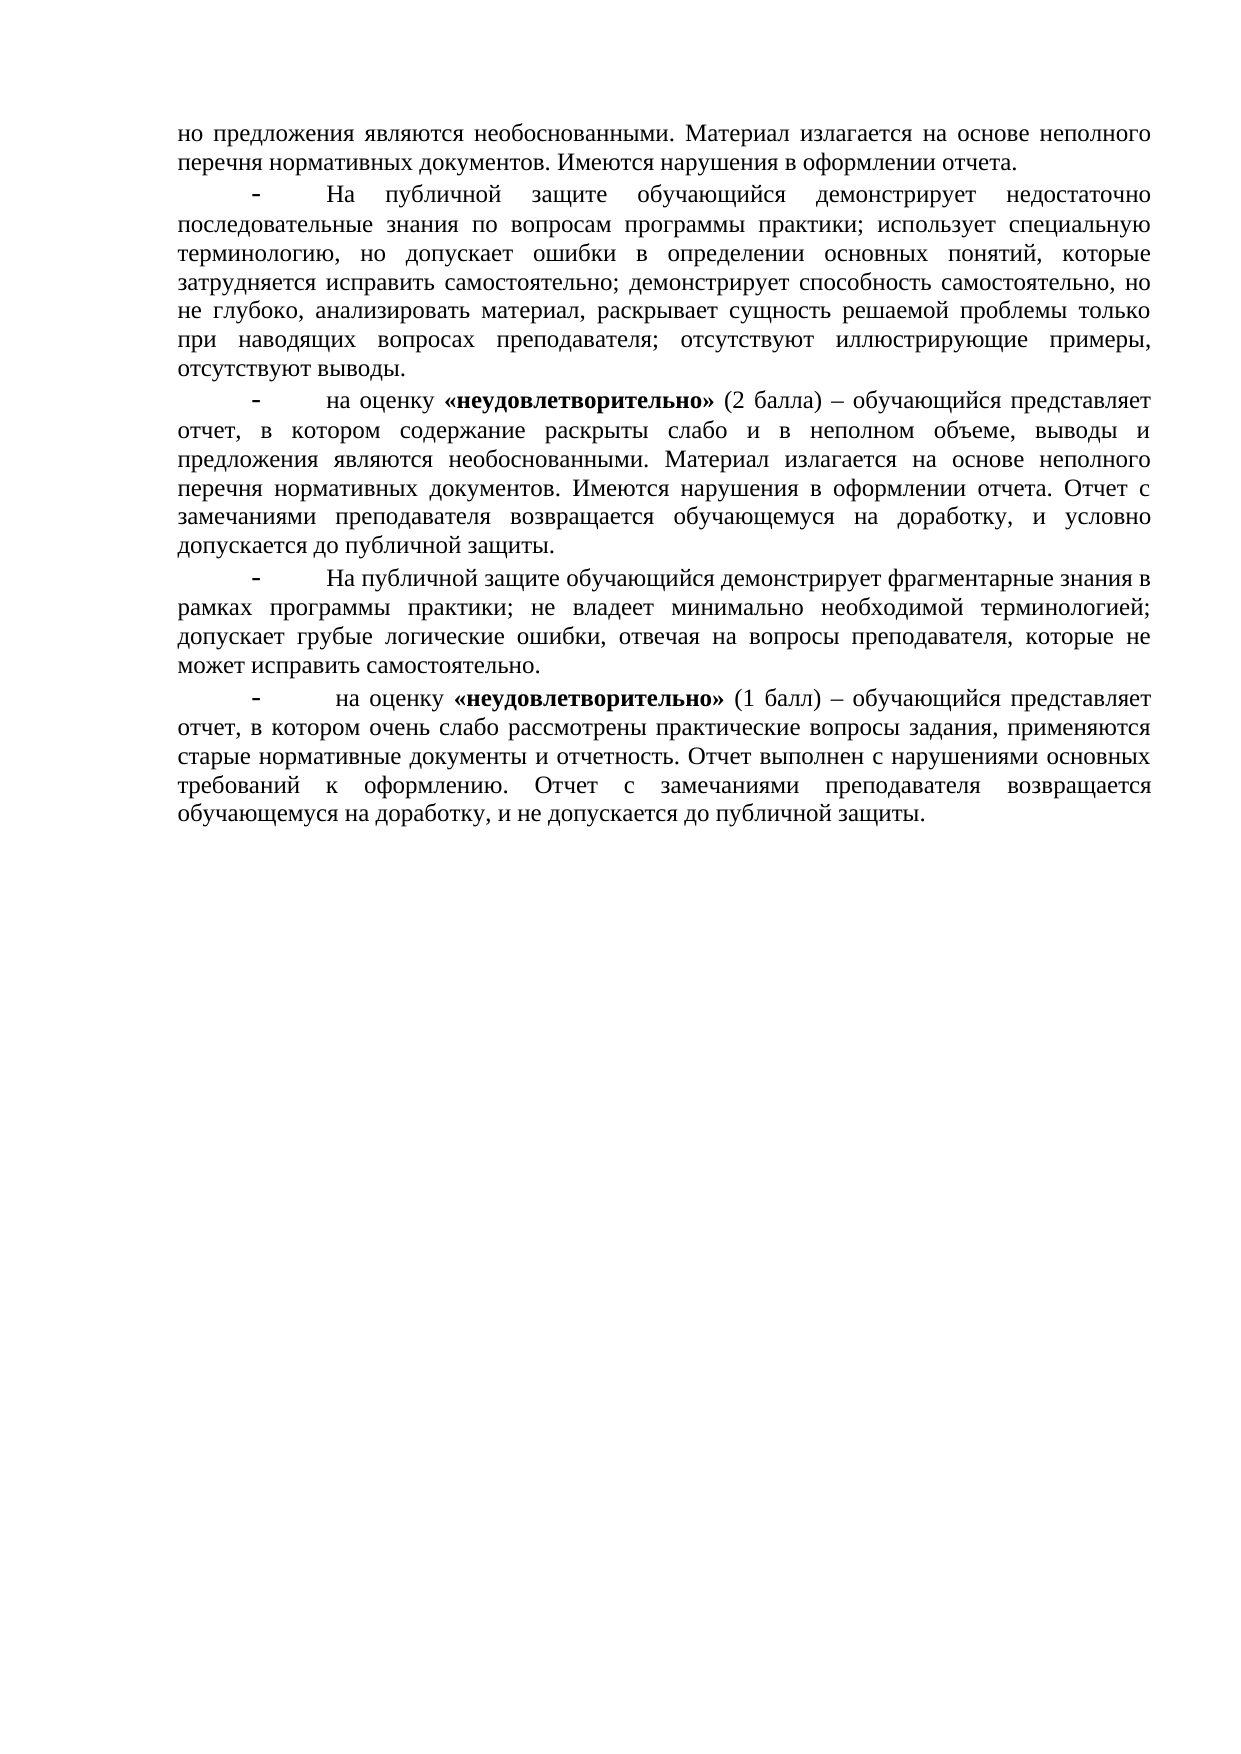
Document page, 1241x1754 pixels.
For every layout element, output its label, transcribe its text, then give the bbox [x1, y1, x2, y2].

list на оценку «неудовлетворительно» (1 балл) – обучающийся представляет отчет, в котором очень слабо рассмотрены практические вопросы задания, применяются старые нормативные документы и отчетность. Отчет выполнен с нарушениями основных требований к оформлению. Отчет с замечаниями преподавателя возвращается обучающемуся на доработку, и не допускается до публичной защиты. [177, 679, 1152, 827]
list На публичной защите обучающийся демонстрирует фрагментарные знания в рамках программы практики; не владеет минимально необходимой терминологией; допускает грубые логические ошибки, отвечая на вопросы преподавателя, которые не может исправить самостоятельно. [177, 559, 1152, 679]
list На публичной защите обучающийся демонстрирует недостаточно последовательные знания по вопросам программы практики; использует специальную терминологию, но допускает ошибки в определении основных понятий, которые затрудняется исправить самостоятельно; демонстрирует способность самостоятельно, но не глубоко, анализировать материал, раскрывает сущность решаемой проблемы только при наводящих вопросах преподавателя; отсутствуют иллюстрирующие примеры, отсутствуют выводы. [177, 176, 1152, 382]
list на оценку «неудовлетворительно» (2 балла) – обучающийся представляет отчет, в котором содержание раскрыты слабо и в неполном объеме, выводы и предложения являются необоснованными. Материал излагается на основе неполного перечня нормативных документов. Имеются нарушения в оформлении отчета. Отчет с замечаниями преподавателя возвращается обучающемуся на доработку, и условно допускается до публичной защиты. [177, 382, 1152, 559]
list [177, 118, 1152, 176]
